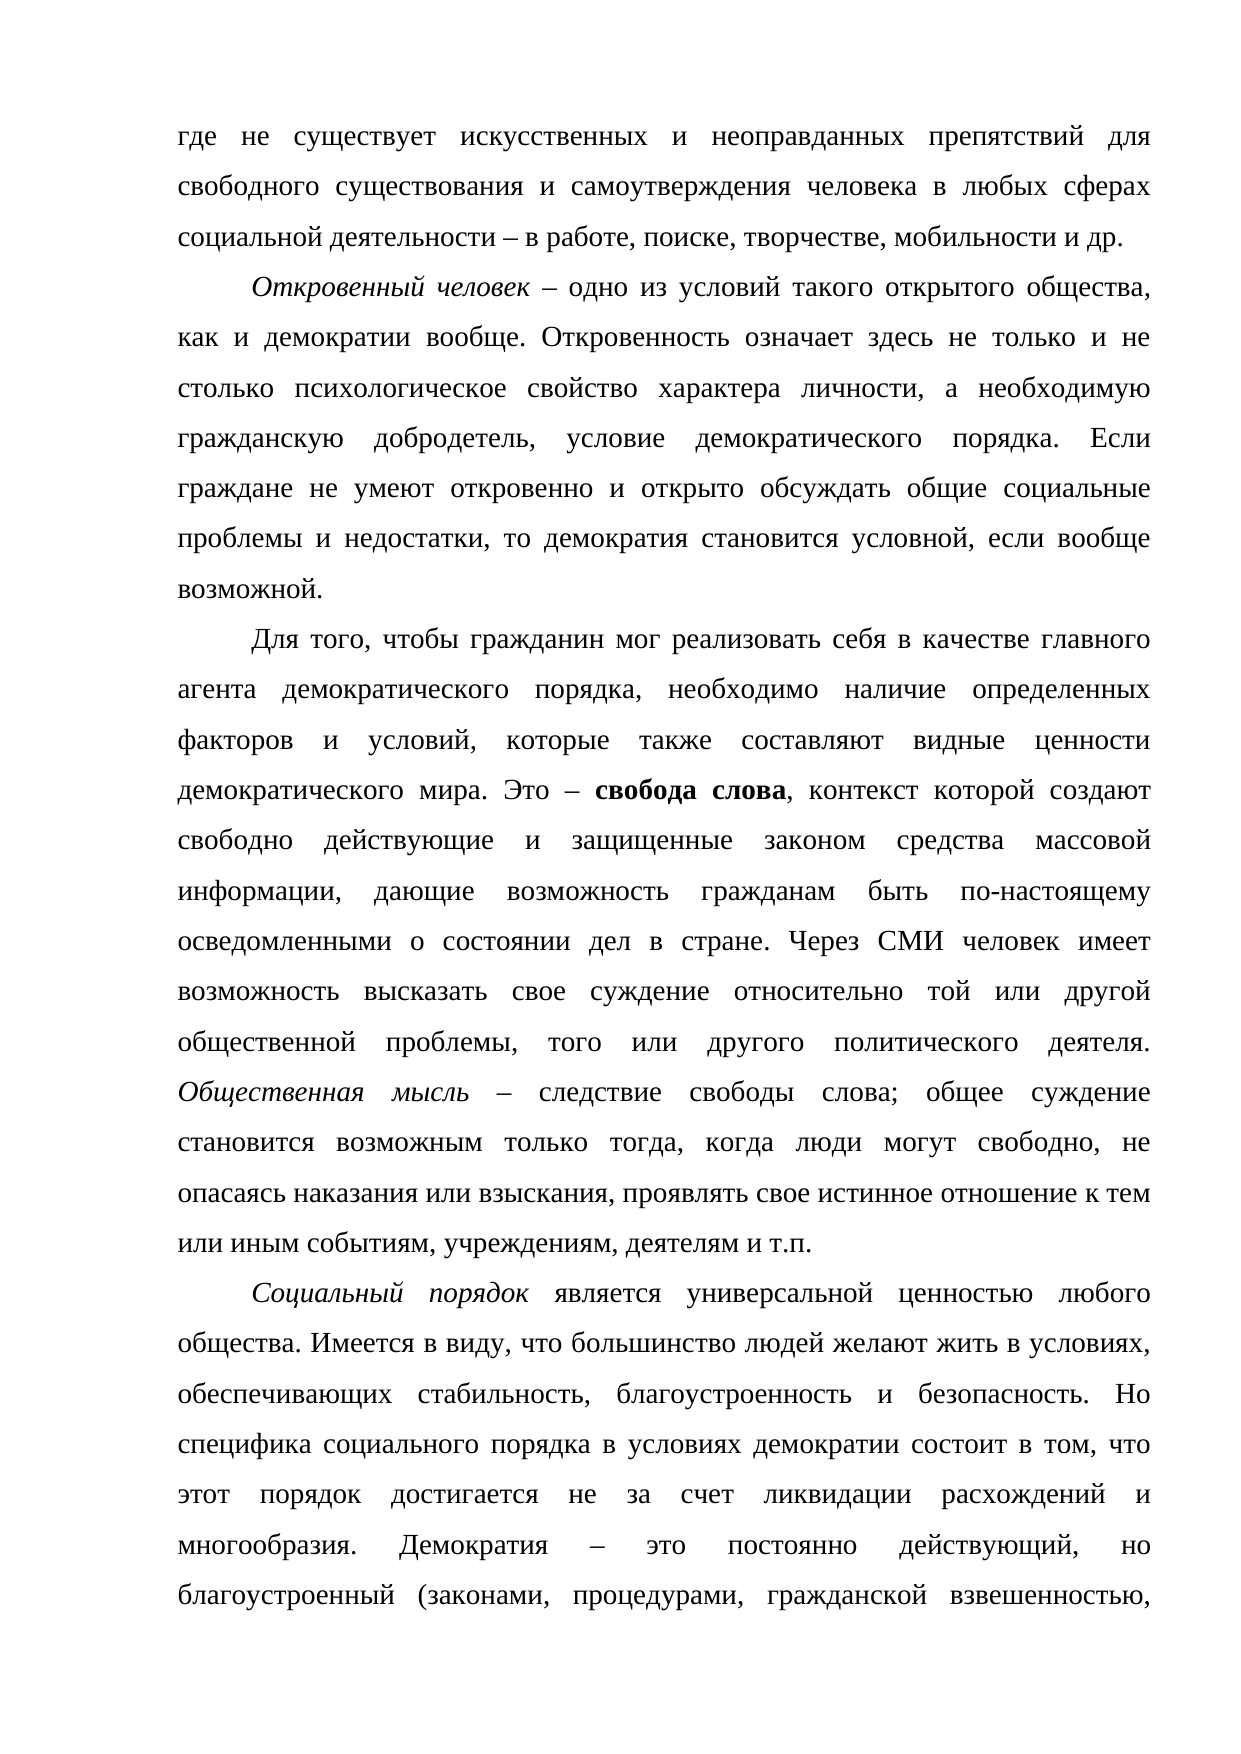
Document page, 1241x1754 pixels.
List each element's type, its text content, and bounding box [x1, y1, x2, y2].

text Откровенный человек – одно из условий такого открытого общества, как и демократии вообще. Откровенность означает здесь не только и не столько психологическое свойство характера личности, а необходимую гражданскую добродетель, условие демократического порядка. Если граждане не умеют откровенно и открыто обсуждать общие социальные проблемы и недостатки, то демократия становится условной, если вообще возможной. [177, 269, 1152, 604]
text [177, 118, 1152, 252]
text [177, 1275, 1152, 1611]
text Для того, чтобы гражданин мог реализовать себя в качестве главного агента демократического порядка, необходимо наличие определенных факторов и условий, которые также составляют видные ценности демократического мира. Это – свобода слова, контекст которой создают свободно действующие и защищенные законом средства массовой информации, дающие возможность гражданам быть по-настоящему осведомленными о состоянии дел в стране. Через СМИ человек имеет возможность высказать свое суждение относительно той или другой общественной проблемы, того или другого политического деятеля. Общественная мысль – следствие свободы слова; общее суждение становится возможным только тогда, когда люди могут свободно, не опасаясь наказания или взыскания, проявлять свое истинное отношение к тем или иным событиям, учреждениям, деятелям и т.п. [177, 621, 1152, 1258]
